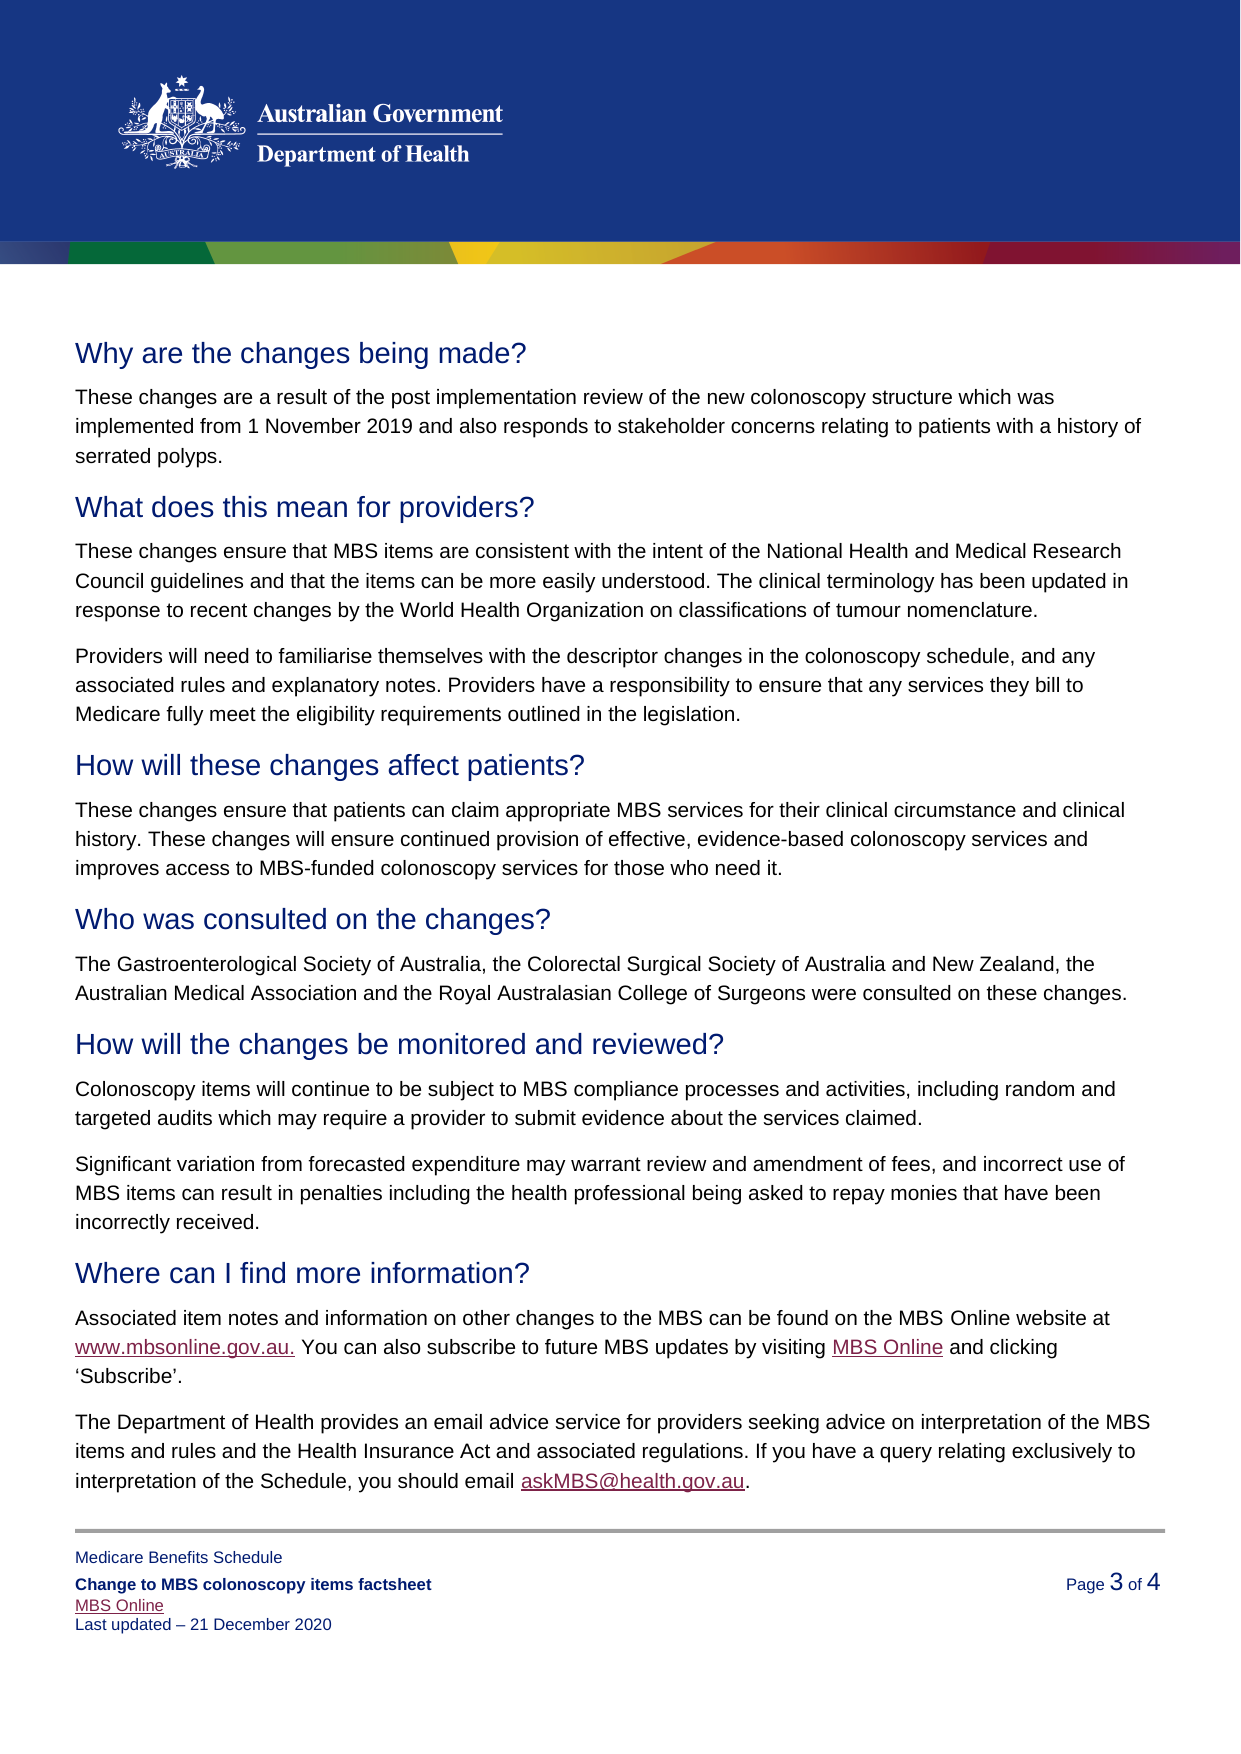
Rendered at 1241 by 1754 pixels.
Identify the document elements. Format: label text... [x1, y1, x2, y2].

text Associated item notes and information on other changes to the MBS can be found on the MBS Online website at www.mbsonline.gov.au. You can also subscribe to future MBS updates by visiting MBS Online and clicking ‘Subscribe’. [75, 1302, 1165, 1390]
text The Gastroenterological Society of Australia, the Colorectal Surgical Society of Australia and New Zealand, the Australian Medical Association and the Royal Australasian College of Surgeons were consulted on these changes. [75, 948, 1165, 1006]
text Colonoscopy items will continue to be subject to MBS compliance processes and activities, including random and targeted audits which may require a provider to submit evidence about the services claimed. [75, 1073, 1165, 1131]
text These changes ensure that MBS items are consistent with the intent of the National Health and Medical Research Council guidelines and that the items can be more easily understood. The clinical terminology has been updated in response to recent changes by the World Health Organization on classifications of tumour nomenclature. [75, 536, 1165, 623]
picture [0, 0, 1241, 265]
subtitle What does this mean for providers? [75, 494, 1165, 523]
text Providers will need to familiarise themselves with the descriptor changes in the colonoscopy schedule, and any associated rules and explanatory notes. Providers have a responsibility to ensure that any services they bill to Medicare fully meet the eligibility requirements outlined in the legislation. [75, 640, 1165, 727]
text The Department of Health provides an email advice service for providers seeking advice on interpretation of the MBS items and rules and the Health Insurance Act and associated regulations. If you have a query relating exclusively to interpretation of the Schedule, you should email askMBS@health.gov.au. [75, 1406, 1165, 1494]
subtitle Who was consulted on the changes? [75, 906, 1165, 936]
subtitle Why are the changes being made? [75, 340, 1165, 369]
text These changes are a result of the post implementation review of the new colonoscopy structure which was implemented from 1 November 2019 and also responds to stakeholder concerns relating to patients with a history of serrated polyps. [75, 381, 1165, 469]
subtitle How will these changes affect patients? [75, 752, 1165, 781]
text These changes ensure that patients can claim appropriate MBS services for their clinical circumstance and clinical history. These changes will ensure continued provision of effective, evidence-based colonoscopy services and improves access to MBS-funded colonoscopy services for those who need it. [75, 794, 1165, 881]
text Significant variation from forecasted expenditure may warrant review and amendment of fees, and incorrect use of MBS items can result in penalties including the health professional being asked to repay monies that have been incorrectly received. [75, 1148, 1165, 1236]
subtitle How will the changes be monitored and reviewed? [75, 1031, 1165, 1061]
subtitle Where can I find more information? [75, 1261, 1165, 1290]
